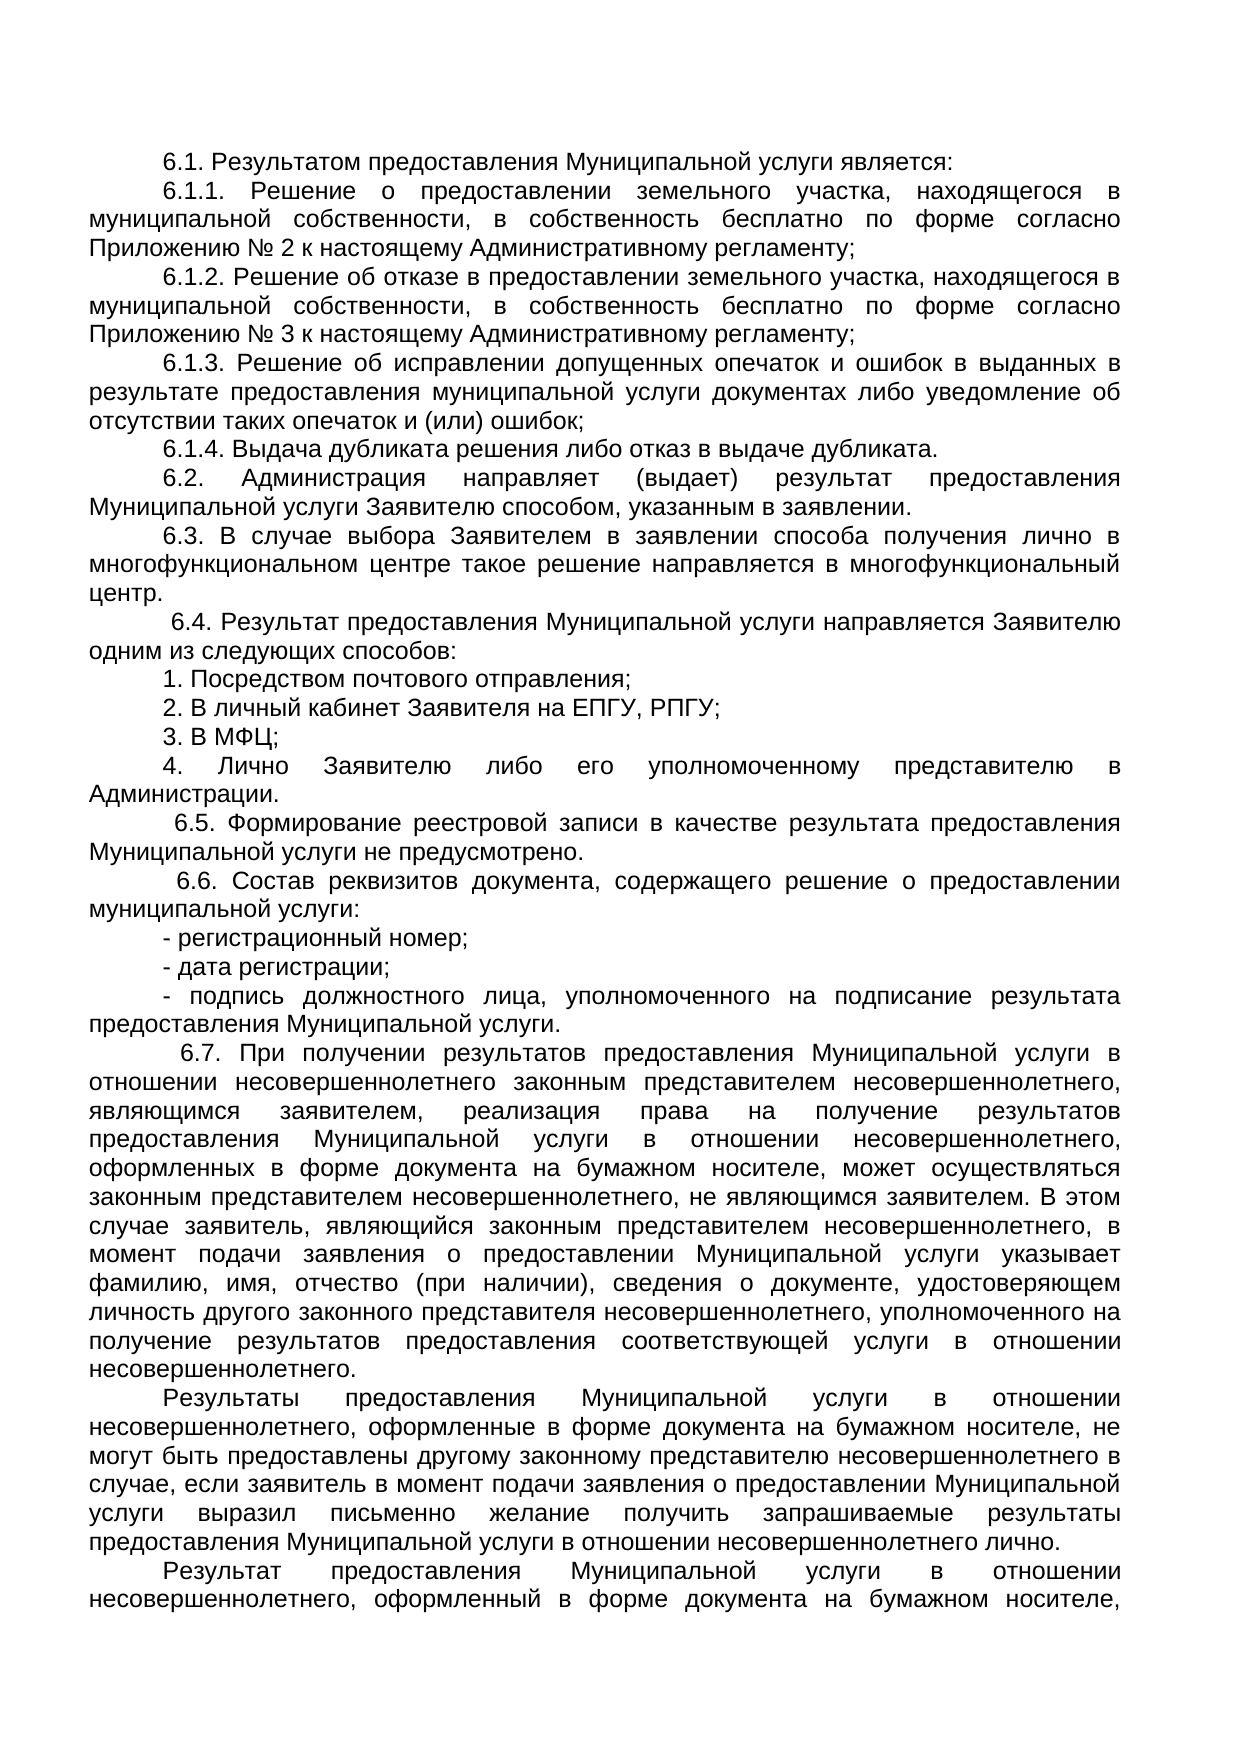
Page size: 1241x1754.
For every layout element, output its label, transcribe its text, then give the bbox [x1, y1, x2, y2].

text 3. В МФЦ; [89, 722, 1122, 751]
text 6.1.1. Решение о предоставлении земельного участка, находящегося в муниципальной собственности, в собственность бесплатно по форме согласно Приложению № 2 к настоящему Административному регламенту; [89, 176, 1122, 262]
text 6.2. Администрация направляет (выдает) результат предоставления Муниципальной услуги Заявителю способом, указанным в заявлении. [89, 463, 1122, 521]
text 6.1. Результатом предоставления Муниципальной услуги является: [89, 147, 1122, 176]
text 6.7. При получении результатов предоставления Муниципальной услуги в отношении несовершеннолетнего законным представителем несовершеннолетнего, являющимся заявителем, реализация права на получение результатов предоставления Муниципальной услуги в отношении несовершеннолетнего, оформленных в форме документа на бумажном носителе, может осуществляться законным представителем несовершеннолетнего, не являющимся заявителем. В этом случае заявитель, являющийся законным представителем несовершеннолетнего, в момент подачи заявления о предоставлении Муниципальной услуги указывает фамилию, имя, отчество (при наличии), сведения о документе, удостоверяющем личность другого законного представителя несовершеннолетнего, уполномоченного на получение результатов предоставления соответствующей услуги в отношении несовершеннолетнего. [89, 1038, 1122, 1383]
text 6.1.3. Решение об исправлении допущенных опечаток и ошибок в выданных в результате предоставления муниципальной услуги документах либо уведомление об отсутствии таких опечаток и (или) ошибок; [89, 348, 1122, 434]
text 6.3. В случае выбора Заявителем в заявлении способа получения лично в многофункциональном центре такое решение направляется в многофункциональный центр. [89, 521, 1122, 607]
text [89, 1556, 1122, 1613]
text 6.1.4. Выдача дубликата решения либо отказ в выдаче дубликата. [89, 434, 1122, 463]
text 1. Посредством почтового отправления; [89, 664, 1122, 693]
text 6.6. Состав реквизитов документа, содержащего решение о предоставлении муниципальной услуги: [89, 866, 1122, 923]
text Результаты предоставления Муниципальной услуги в отношении несовершеннолетнего, оформленные в форме документа на бумажном носителе, не могут быть предоставлены другому законному представителю несовершеннолетнего в случае, если заявитель в момент подачи заявления о предоставлении Муниципальной услуги выразил письменно желание получить запрашиваемые результаты предоставления Муниципальной услуги в отношении несовершеннолетнего лично. [89, 1383, 1122, 1556]
text - подпись должностного лица, уполномоченного на подписание результата предоставления Муниципальной услуги. [89, 981, 1122, 1038]
text 2. В личный кабинет Заявителя на ЕПГУ, РПГУ; [89, 693, 1122, 722]
text 6.5. Формирование реестровой записи в качестве результата предоставления Муниципальной услуги не предусмотрено. [89, 808, 1122, 866]
text 6.4. Результат предоставления Муниципальной услуги направляется Заявителю одним из следующих способов: [89, 607, 1122, 664]
text - дата регистрации; [89, 952, 1122, 981]
text 4. Лично Заявителю либо его уполномоченному представителю в Администрации. [89, 751, 1122, 808]
text - регистрационный номер; [89, 923, 1122, 952]
text 6.1.2. Решение об отказе в предоставлении земельного участка, находящегося в муниципальной собственности, в собственность бесплатно по форме согласно Приложению № 3 к настоящему Административному регламенту; [89, 262, 1122, 348]
